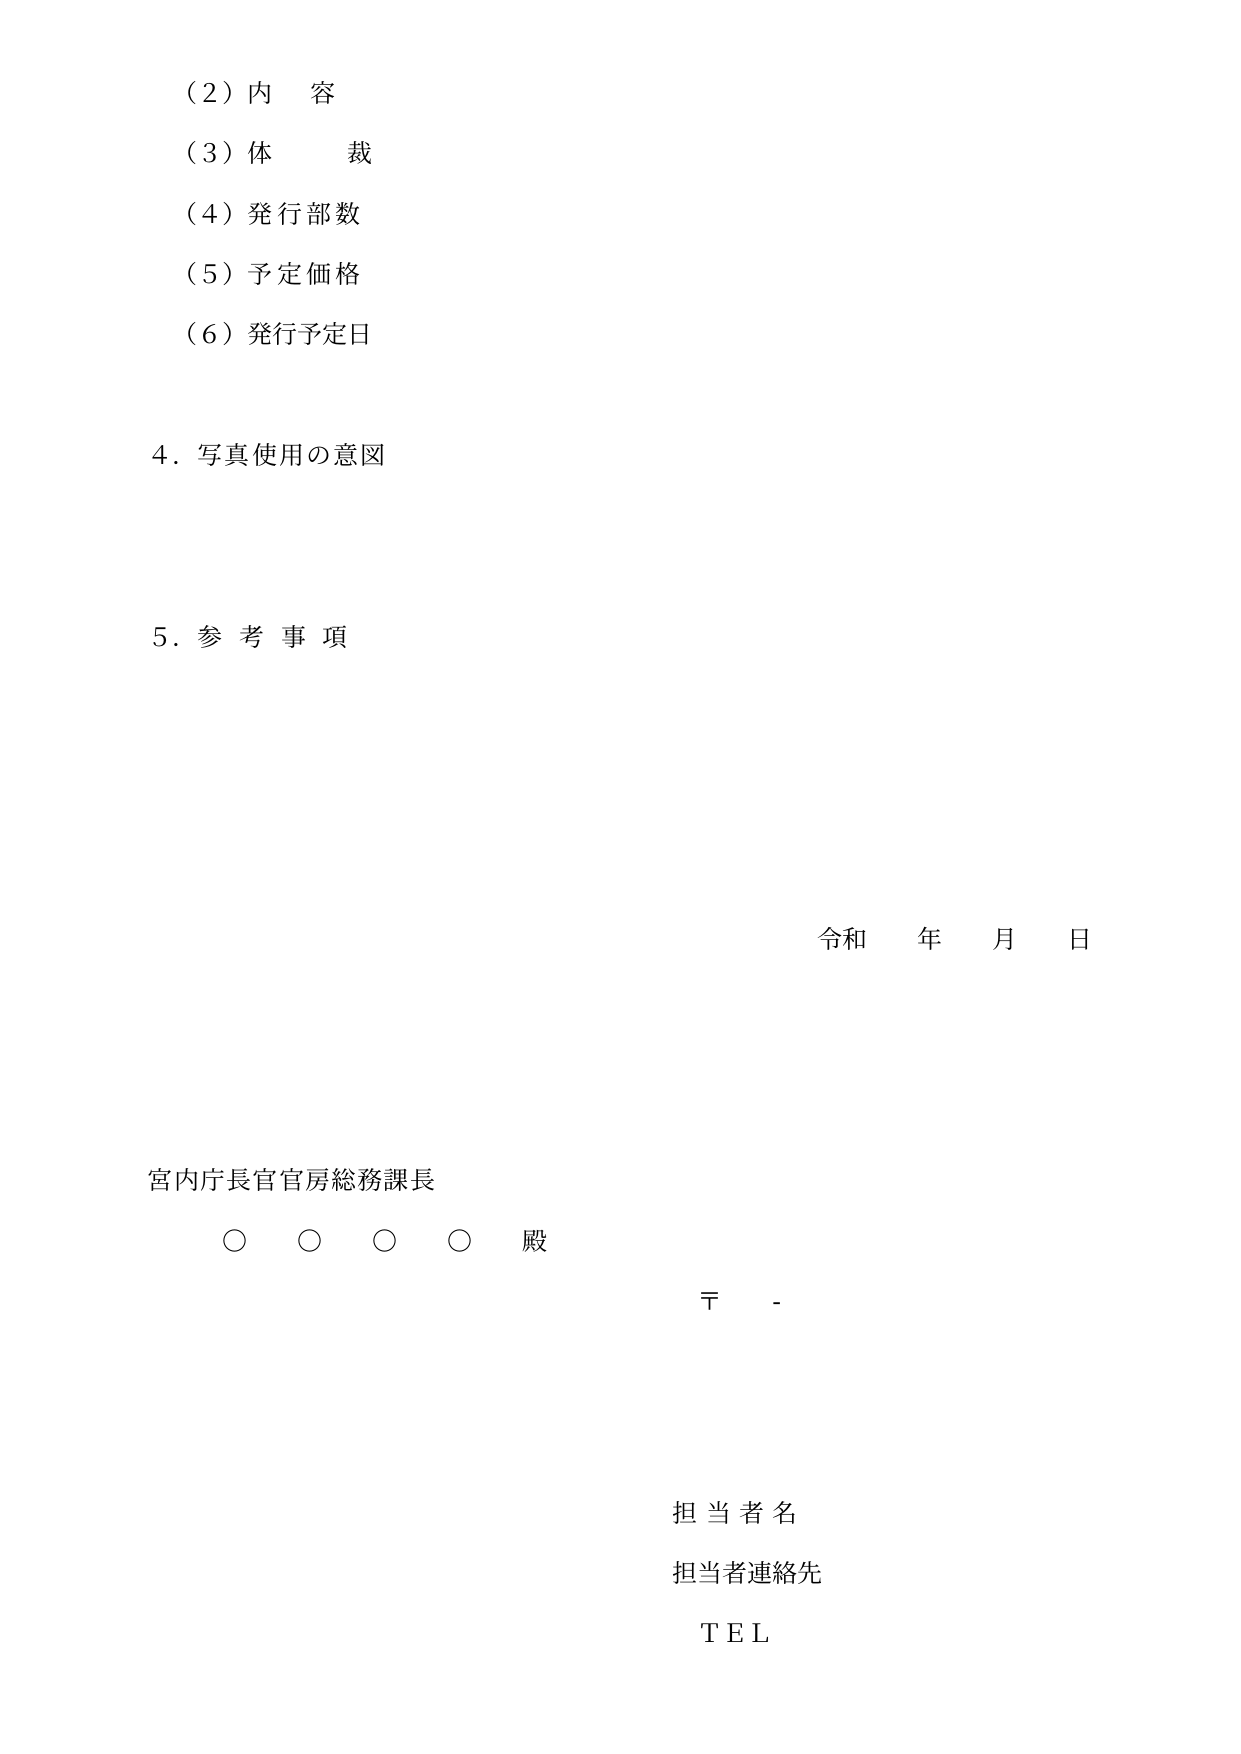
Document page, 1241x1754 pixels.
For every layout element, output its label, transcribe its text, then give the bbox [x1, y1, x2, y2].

text 担当者連絡先 [148, 1542, 1092, 1602]
text （６）発行予定日 [148, 303, 1092, 363]
text （４）発行部数 [148, 182, 1092, 243]
text ＴＥＬ [148, 1602, 1092, 1662]
text 令和 年 月 日 [148, 907, 1092, 968]
text 〒 - [148, 1270, 1092, 1330]
text 宮内庁長官官房総務課長 [148, 1149, 1092, 1209]
text 〇 〇 〇 〇 殿 [148, 1209, 1092, 1270]
text （５）予定価格 [148, 243, 1092, 303]
text ４．写真使用の意図 [148, 424, 1092, 484]
text （２）内容 [148, 61, 1092, 122]
text （３）体 裁 [148, 122, 1092, 182]
text ５．参考事項 [148, 605, 1092, 666]
text 担当者名 [148, 1481, 1092, 1542]
